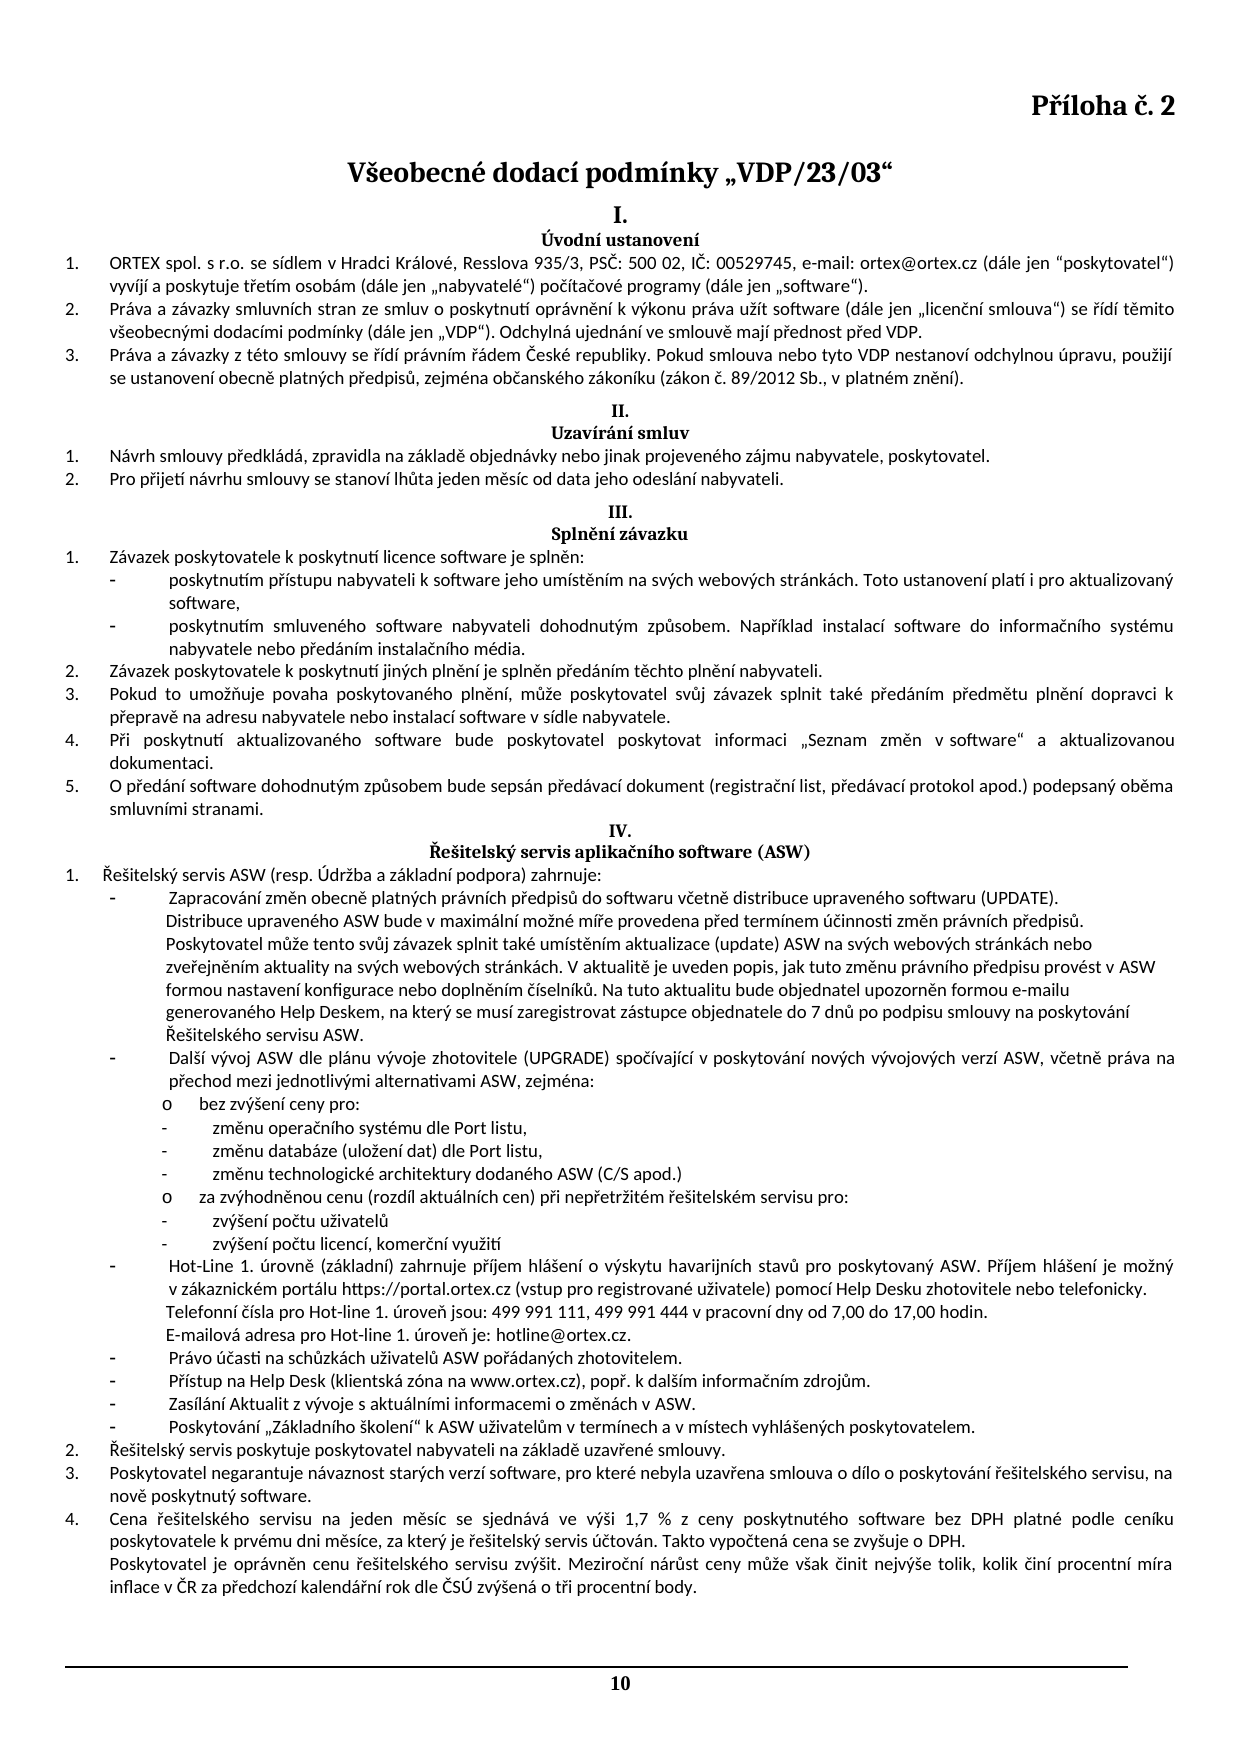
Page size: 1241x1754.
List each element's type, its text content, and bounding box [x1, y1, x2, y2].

list Právo účasti na schůzkách uživatelů ASW pořádaných zhotovitelem. [109, 1346, 1175, 1369]
text II. [65, 401, 1175, 423]
list Zapracování změn obecně platných právních předpisů do softwaru včetně distribuce upraveného softwaru (UPDATE). [109, 886, 1175, 909]
list Řešitelský servis ASW (resp. Údržba a základní podpora) zahrnuje: [65, 863, 1175, 886]
list Přístup na Help Desk (klientská zóna na www.ortex.cz), popř. k dalším informačním zdrojům. [109, 1369, 1175, 1392]
text - zvýšení počtu uživatelů [161, 1209, 1175, 1232]
list za zvýhodněnou cenu (rozdíl aktuálních cen) při nepřetržitém řešitelském servisu pro: [161, 1185, 1175, 1209]
list poskytnutím přístupu nabyvateli k software jeho umístěním na svých webových stránkách. Toto ustanovení platí i pro aktualizovaný software, [109, 568, 1175, 614]
list Práva a závazky smluvních stran ze smluv o poskytnutí oprávnění k výkonu práva užít software (dále jen „licenční smlouva“) se řídí těmito všeobecnými dodacími podmínky (dále jen „VDP“). Odchylná ujednání ve smlouvě mají přednost před VDP. [65, 297, 1175, 343]
list Poskytovatel negarantuje návaznost starých verzí software, pro které nebyla uzavřena smlouva o dílo o poskytování řešitelského servisu, na nově poskytnutý software. [65, 1461, 1175, 1507]
list Řešitelského servisu ASW. [161, 1024, 1175, 1047]
text Úvodní ustanovení [65, 230, 1175, 252]
text E-mailová adresa pro Hot-line 1. úroveň je: hotline@ortex.cz. [102, 1323, 1175, 1346]
list O předání software dohodnutým způsobem bude sepsán předávací dokument (registrační list, předávací protokol apod.) podepsaný oběma smluvními stranami. [65, 774, 1175, 820]
list generovaného Help Deskem, na který se musí zaregistrovat zástupce objednatele do 7 dnů po podpisu smlouvy na poskytování [161, 1001, 1175, 1024]
text IV. [65, 820, 1175, 842]
text Telefonní čísla pro Hot-line 1. úroveň jsou: 499 991 111, 499 991 444 v pracovní dny od 7,00 do 17,00 hodin. [161, 1301, 1175, 1323]
list Poskytovatel je oprávněn cenu řešitelského servisu zvýšit. Meziroční nárůst ceny může však činit nejvýše tolik, kolik činí procentní míra inflace v ČR za předchozí kalendářní rok dle ČSÚ zvýšená o tři procentní body. [109, 1553, 1175, 1598]
list Při poskytnutí aktualizovaného software bude poskytovatel poskytovat informaci „Seznam změn v software“ a aktualizovanou dokumentaci. [65, 728, 1175, 774]
list Pro přijetí návrhu smlouvy se stanoví lhůta jeden měsíc od data jeho odeslání nabyvateli. [65, 467, 1175, 490]
text - změnu operačního systému dle Port listu, [161, 1116, 1175, 1139]
text - zvýšení počtu licencí, komerční využití [161, 1232, 1175, 1255]
text III. [65, 502, 1175, 523]
list bez zvýšení ceny pro: [161, 1092, 1175, 1116]
list Řešitelský servis poskytuje poskytovatel nabyvateli na základě uzavřené smlouvy. [65, 1438, 1175, 1461]
list formou nastavení konfigurace nebo doplněním číselníků. Na tuto aktualitu bude objednatel upozorněn formou e-mailu [161, 978, 1175, 1001]
text Splnění závazku [65, 523, 1175, 545]
list Další vývoj ASW dle plánu vývoje zhotovitele (UPGRADE) spočívající v poskytování nových vývojových verzí ASW, včetně práva na přechod mezi jednotlivými alternativami ASW, zejména: [109, 1047, 1175, 1092]
list Pokud to umožňuje povaha poskytovaného plnění, může poskytovatel svůj závazek splnit také předáním předmětu plnění dopravci k přepravě na adresu nabyvatele nebo instalací software v sídle nabyvatele. [65, 683, 1175, 728]
list Návrh smlouvy předkládá, zpravidla na základě objednávky nebo jinak projeveného zájmu nabyvatele, poskytovatel. [65, 444, 1175, 467]
list Poskytovatel může tento svůj závazek splnit také umístěním aktualizace (update) ASW na svých webových stránkách nebo [161, 932, 1175, 955]
text I. [65, 201, 1175, 230]
list Distribuce upraveného ASW bude v maximální možné míře provedena před termínem účinnosti změn právních předpisů. [161, 909, 1175, 932]
list zveřejněním aktuality na svých webových stránkách. V aktualitě je uveden popis, jak tuto změnu právního předpisu provést v ASW [161, 955, 1175, 978]
list Zasílání Aktualit z vývoje s aktuálními informacemi o změnách v ASW. [109, 1392, 1175, 1415]
text - změnu databáze (uložení dat) dle Port listu, [161, 1139, 1175, 1162]
list Poskytování „Základního školení“ k ASW uživatelům v termínech a v místech vyhlášených poskytovatelem. [109, 1415, 1175, 1438]
list Hot-Line 1. úrovně (základní) zahrnuje příjem hlášení o výskytu havarijních stavů pro poskytovaný ASW. Příjem hlášení je možný v zákaznickém portálu https://portal.ortex.cz (vstup pro registrované uživatele) pomocí Help Desku zhotovitele nebo telefonicky. [109, 1255, 1175, 1301]
list Závazek poskytovatele k poskytnutí jiných plnění je splněn předáním těchto plnění nabyvateli. [65, 660, 1175, 683]
text Příloha č. 2 [65, 89, 1175, 122]
text Uzavírání smluv [65, 423, 1175, 444]
list poskytnutím smluveného software nabyvateli dohodnutým způsobem. Například instalací software do informačního systému nabyvatele nebo předáním instalačního média. [109, 614, 1175, 660]
text Všeobecné dodací podmínky „VDP/23/03“ [65, 156, 1175, 189]
list Práva a závazky z této smlouvy se řídí právním řádem České republiky. Pokud smlouva nebo tyto VDP nestanoví odchylnou úpravu, použijí se ustanovení obecně platných předpisů, zejména občanského zákoníku (zákon č. 89/2012 Sb., v platném znění). [65, 343, 1175, 389]
list ORTEX spol. s r.o. se sídlem v Hradci Králové, Resslova 935/3, PSČ: 500 02, IČ: 00529745, e-mail: ortex@ortex.cz (dále jen “poskytovatel“) vyvíjí a poskytuje třetím osobám (dále jen „nabyvatelé“) počítačové programy (dále jen „software“). [65, 252, 1175, 297]
text Řešitelský servis aplikačního software (ASW) [65, 842, 1175, 863]
text - změnu technologické architektury dodaného ASW (C/S apod.) [161, 1162, 1175, 1185]
list Cena řešitelského servisu na jeden měsíc se sjednává ve výši 1,7 % z ceny poskytnutého software bez DPH platné podle ceníku poskytovatele k prvému dni měsíce, za který je řešitelský servis účtován. Takto vypočtená cena se zvyšuje o DPH. [65, 1507, 1175, 1553]
list Závazek poskytovatele k poskytnutí licence software je splněn: [65, 545, 1175, 568]
